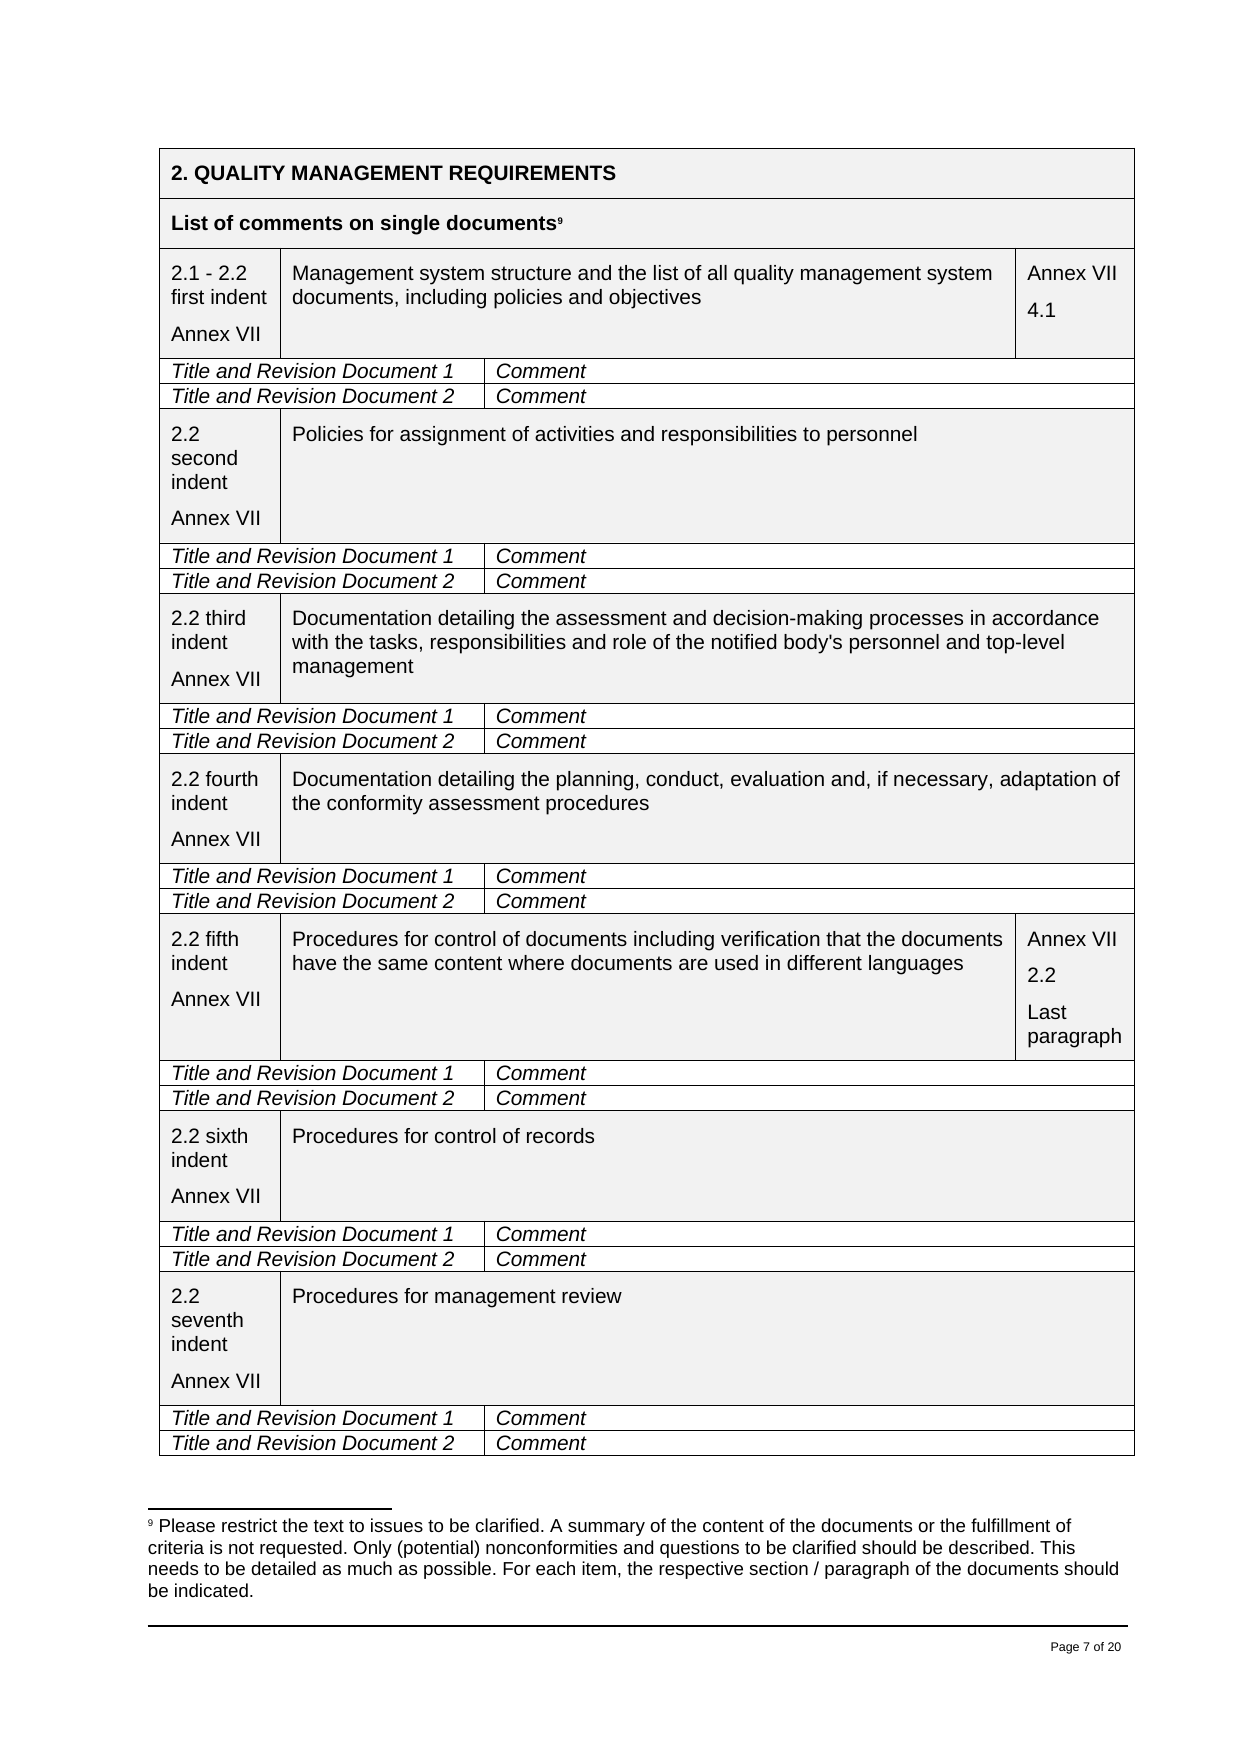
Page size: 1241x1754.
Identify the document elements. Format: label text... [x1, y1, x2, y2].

table_cell Comment [485, 864, 1134, 888]
table_cell Management system structure and the list of all quality management system documents, including policies and objectives [281, 249, 1015, 358]
table_cell 2.1 - 2.2 first indent Annex VII [160, 249, 280, 358]
table_cell Policies for assignment of activities and responsibilities to personnel [281, 409, 1134, 542]
table_cell Title and Revision Document 2 [160, 889, 484, 913]
table_cell Title and Revision Document 1 [160, 1061, 484, 1085]
table_cell Comment [485, 384, 1134, 408]
table_cell Comment [485, 704, 1134, 728]
table_cell Documentation detailing the assessment and decision-making processes in accordance with the tasks, responsibilities and role of the notified body's personnel and top-level management [281, 594, 1134, 703]
table_cell 2.2 seventh indent Annex VII [160, 1272, 280, 1405]
table_cell Comment [485, 359, 1134, 383]
table_cell Comment [485, 569, 1134, 592]
table_cell Comment [485, 544, 1134, 567]
table_cell Title and Revision Document 2 [160, 1086, 484, 1110]
table_cell Title and Revision Document 2 [160, 569, 484, 592]
table_cell Procedures for control of documents including verification that the documents have the same content where documents are used in different languages [281, 914, 1015, 1060]
table_cell Comment [485, 1222, 1134, 1246]
table_cell Comment [485, 729, 1134, 753]
table_cell Title and Revision Document 1 [160, 1406, 484, 1430]
table_cell Title and Revision Document 2 [160, 384, 484, 408]
table_cell Comment [485, 1086, 1134, 1110]
table_cell Title and Revision Document 1 [160, 544, 484, 567]
table_cell Procedures for control of records [281, 1111, 1134, 1221]
table_cell List of comments on single documents [160, 199, 1134, 248]
table_cell Title and Revision Document 1 [160, 704, 484, 728]
table_cell 2.2 fifth indent Annex VII [160, 914, 280, 1060]
table_cell 2.2 third indent Annex VII [160, 594, 280, 703]
table_header 2. QUALITY MANAGEMENT REQUIREMENTS [160, 149, 1134, 198]
table_cell Title and Revision Document 1 [160, 864, 484, 888]
table_cell Title and Revision Document 1 [160, 359, 484, 383]
table_cell Comment [485, 1061, 1134, 1085]
table_cell Title and Revision Document 1 [160, 1222, 484, 1246]
table_cell 2.2 second indent Annex VII [160, 409, 280, 542]
table_cell Procedures for management review [281, 1272, 1134, 1405]
table_cell 2.2 sixth indent Annex VII [160, 1111, 280, 1221]
table_cell Annex VII 4.1 [1016, 249, 1134, 358]
table_cell Comment [485, 1431, 1134, 1455]
table_cell 2.2 fourth indent Annex VII [160, 754, 280, 863]
table_cell Comment [485, 1247, 1134, 1271]
table_cell Title and Revision Document 2 [160, 1431, 484, 1455]
table_cell Annex VII 2.2 Last paragraph [1016, 914, 1134, 1060]
table_cell Comment [485, 889, 1134, 913]
table_cell Title and Revision Document 2 [160, 729, 484, 753]
table_cell Documentation detailing the planning, conduct, evaluation and, if necessary, adaptation of the conformity assessment procedures [281, 754, 1134, 863]
table_cell Comment [485, 1406, 1134, 1430]
table_cell Title and Revision Document 2 [160, 1247, 484, 1271]
